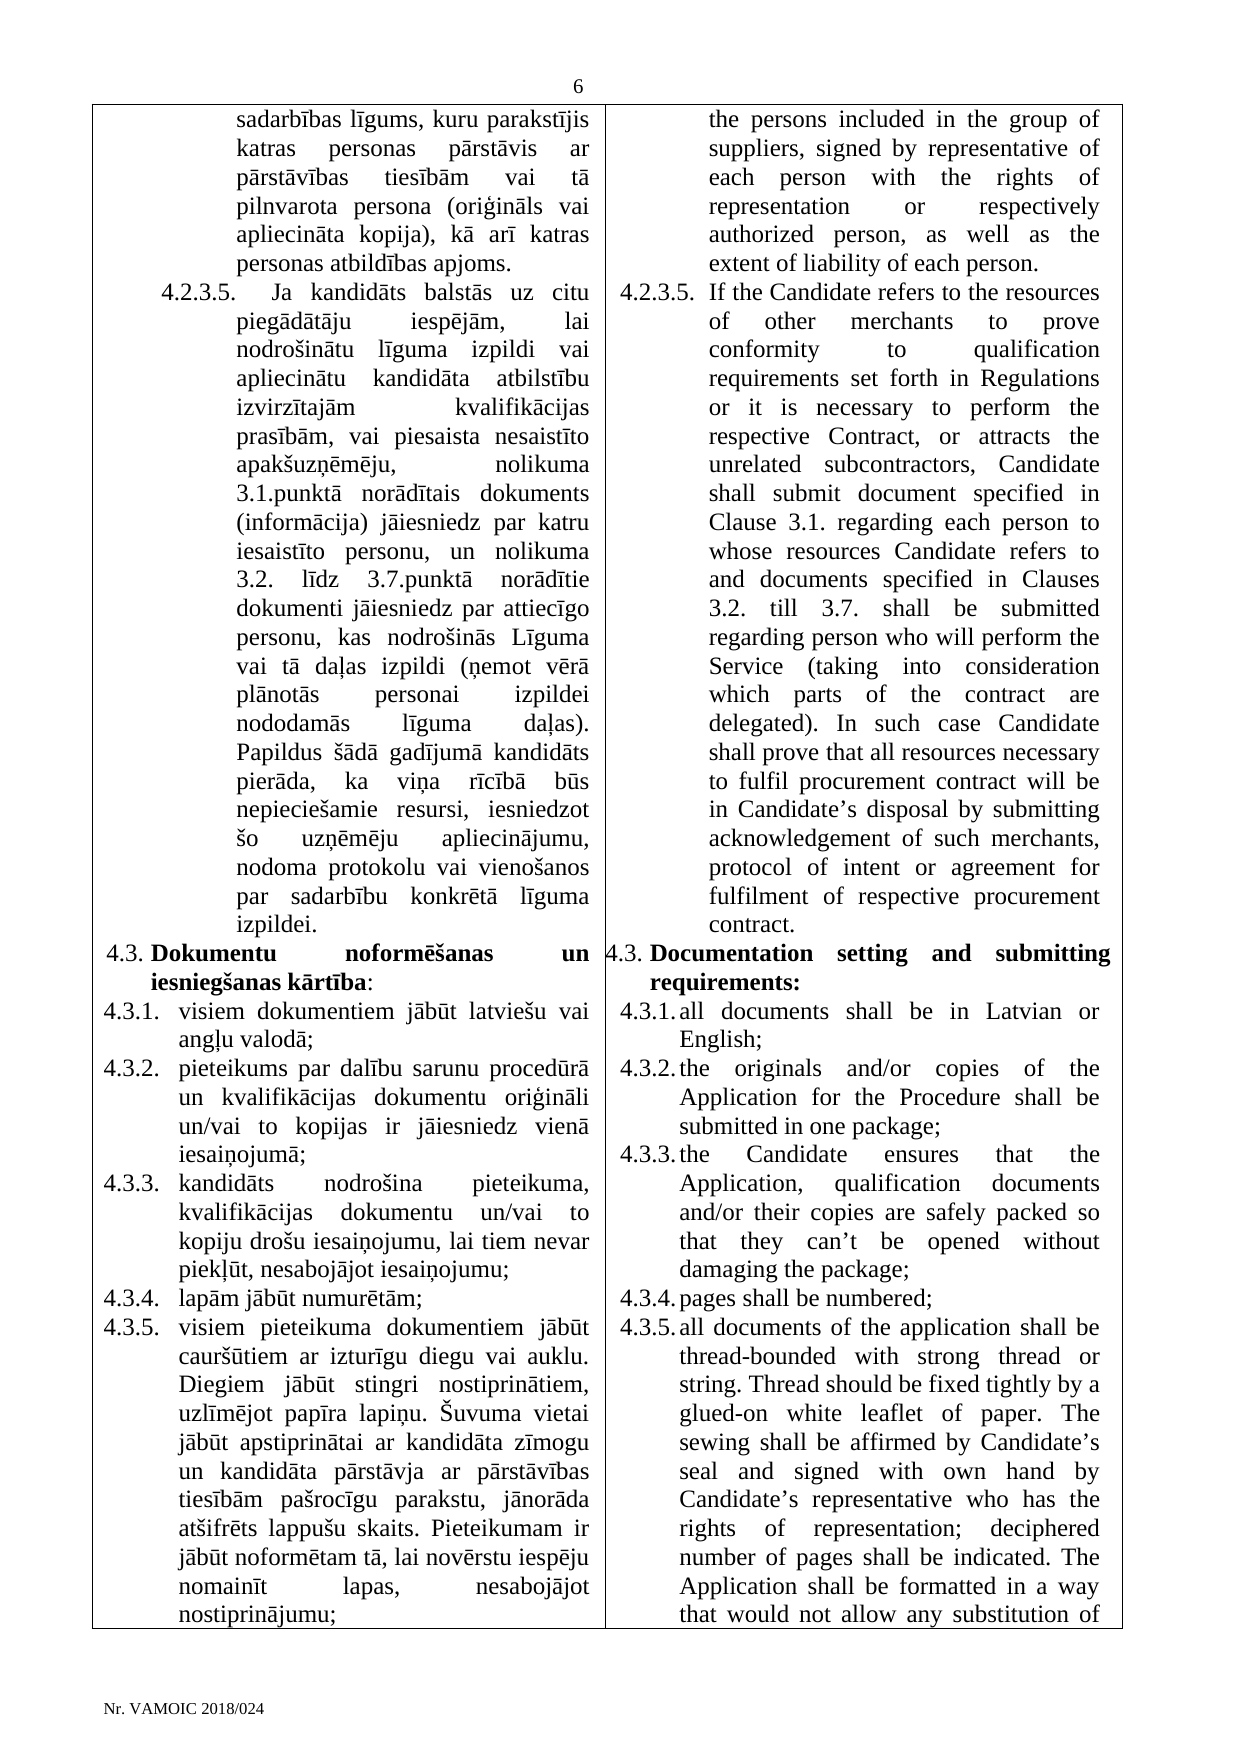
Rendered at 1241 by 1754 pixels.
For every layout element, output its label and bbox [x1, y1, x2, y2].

table_cell [606, 105, 1122, 1628]
table_cell [93, 105, 605, 1628]
